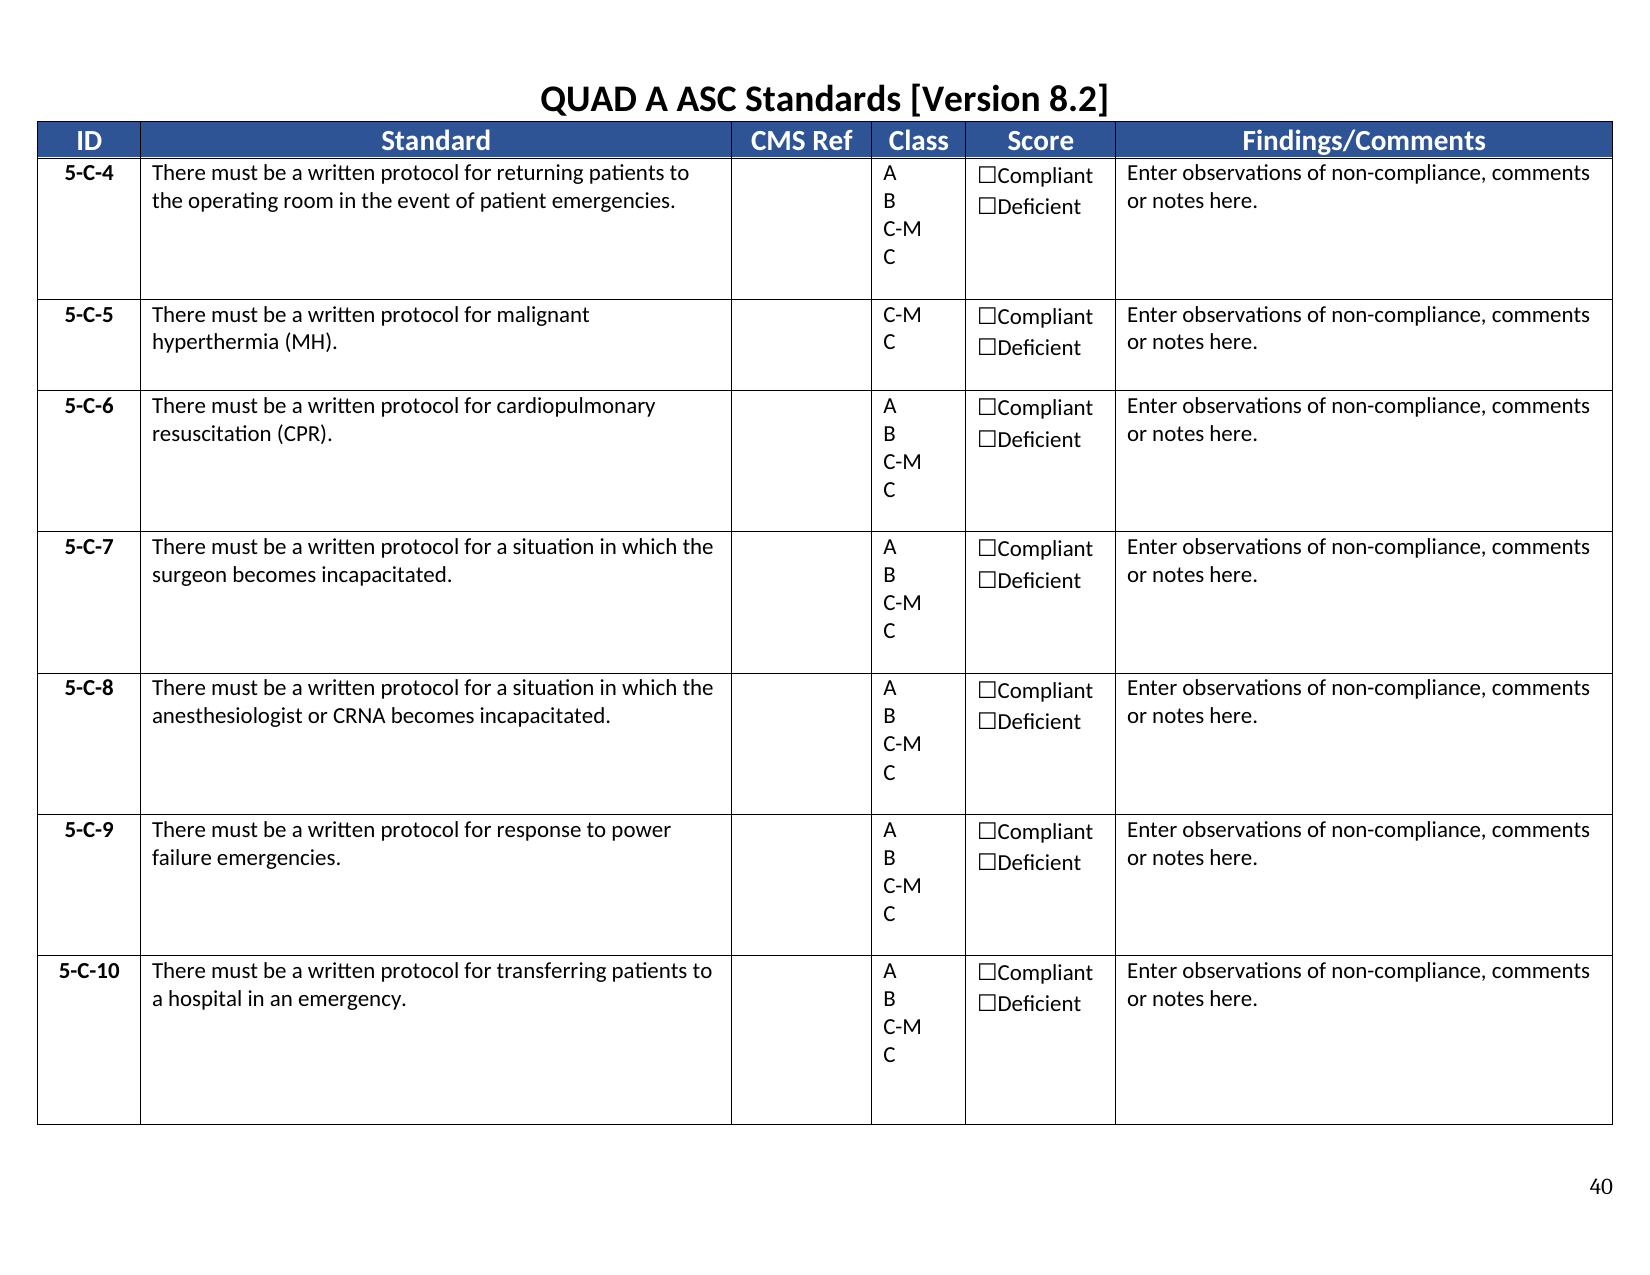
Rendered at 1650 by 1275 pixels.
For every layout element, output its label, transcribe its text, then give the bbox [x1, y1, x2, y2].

table_cell 5-C-7 [38, 532, 140, 672]
table_cell A B C-M C [872, 159, 965, 299]
table_cell [732, 674, 871, 814]
table_cell 5-C-5 [38, 300, 140, 390]
table_cell There must be a written protocol for a situation in which the surgeon becomes incapacitated. [141, 532, 731, 672]
table_cell [732, 300, 871, 390]
table_cell [732, 956, 871, 1124]
table_cell There must be a written protocol for a situation in which the anesthesiologist or CRNA becomes incapacitated. [141, 674, 731, 814]
table_cell ☐Compliant ☐Deficient [966, 532, 1115, 672]
table_cell There must be a written protocol for malignant hyperthermia (MH). [141, 300, 731, 390]
table_header CMS Ref [732, 122, 871, 157]
table_cell ☐Compliant ☐Deficient [966, 674, 1115, 814]
table_header Class [872, 122, 965, 157]
table_header ID [38, 122, 140, 157]
table_header Standard [141, 122, 731, 157]
table_cell [732, 815, 871, 955]
table_cell There must be a written protocol for response to power failure emergencies. [141, 815, 731, 955]
table_cell [732, 532, 871, 672]
table_cell 5-C-9 [38, 815, 140, 955]
table_cell 5-C-6 [38, 391, 140, 531]
table_header Score [966, 122, 1115, 157]
table_cell 5-C-8 [38, 674, 140, 814]
table_cell ☐Compliant ☐Deficient [966, 956, 1115, 1124]
table_cell [732, 391, 871, 531]
table_cell A B C-M C [872, 674, 965, 814]
table_cell There must be a written protocol for returning patients to the operating room in the event of patient emergencies. [141, 159, 731, 299]
table_cell ☐Compliant ☐Deficient [966, 391, 1115, 531]
table_cell ☐Compliant ☐Deficient [966, 815, 1115, 955]
table_cell ☐Compliant ☐Deficient [966, 159, 1115, 299]
table_cell A B C-M C [872, 391, 965, 531]
table_cell There must be a written protocol for transferring patients to a hospital in an emergency. [141, 956, 731, 1124]
table_cell A B C-M C [872, 956, 965, 1124]
table_header Findings/Comments [1116, 122, 1612, 157]
table_cell 5-C-10 [38, 956, 140, 1124]
table_cell A B C-M C [872, 815, 965, 955]
table_cell ☐Compliant ☐Deficient [966, 300, 1115, 390]
table_cell There must be a written protocol for cardiopulmonary resuscitation (CPR). [141, 391, 731, 531]
table_cell 5-C-4 [38, 159, 140, 299]
table_cell C-M C [872, 300, 965, 390]
table_cell A B C-M C [872, 532, 965, 672]
table_cell [732, 159, 871, 299]
